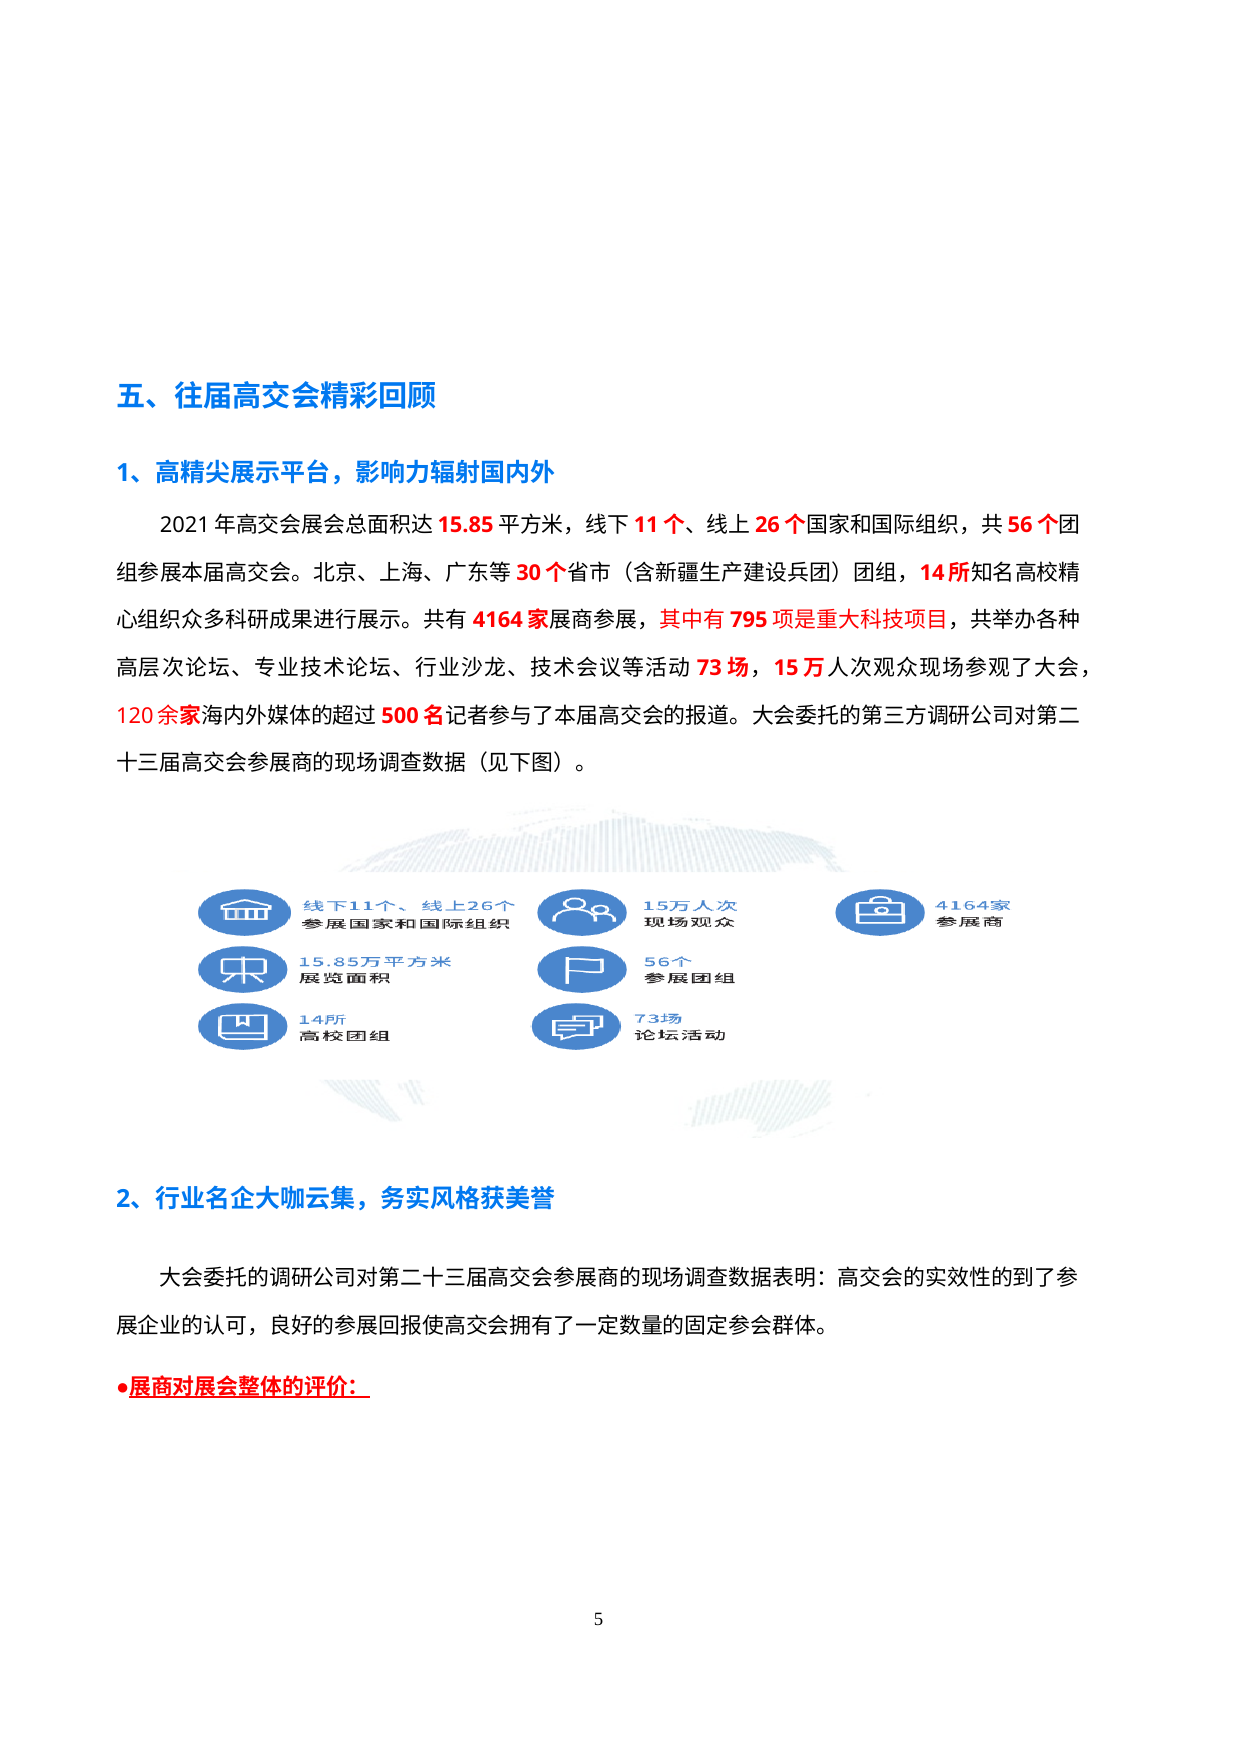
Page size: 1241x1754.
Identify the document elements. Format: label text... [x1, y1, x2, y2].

picture [159, 792, 1030, 1152]
text 2021年高交会展会总面积达15.85平方米，线下11个、线上26个国家和国际组织，共56个团组参展本届高交会。北京、上海、广东等30个省市（含新疆生产建设兵团）团组，14所知名高校精心组织众多科研成果进行展示。共有4164家展商参展，其中有795项是重大科技项目，共举办各种高层次论坛、专业技术论坛、行业沙龙、技术会议等活动73场，15万人次观众现场参观了大会，120余家海内外媒体的超过500名记者参与了本届高交会的报道。大会委托的第三方调研公司对第二十三届高交会参展商的现场调查数据（见下图）。 [116, 507, 1081, 777]
list 五、往届高交会精彩回顾 [116, 362, 1081, 427]
text 大会委托的调研公司对第二十三届高交会参展商的现场调查数据表明：高交会的实效性的到了参展企业的认可，良好的参展回报使高交会拥有了一定数量的固定参会群体。 [116, 1259, 1081, 1341]
text ●展商对展会整体的评价： [116, 1369, 1081, 1401]
text 2、行业名企大咖云集，务实风格获美誉 [116, 1164, 1081, 1229]
text 1、高精尖展示平台，影响力辐射国内外 [116, 453, 1081, 489]
